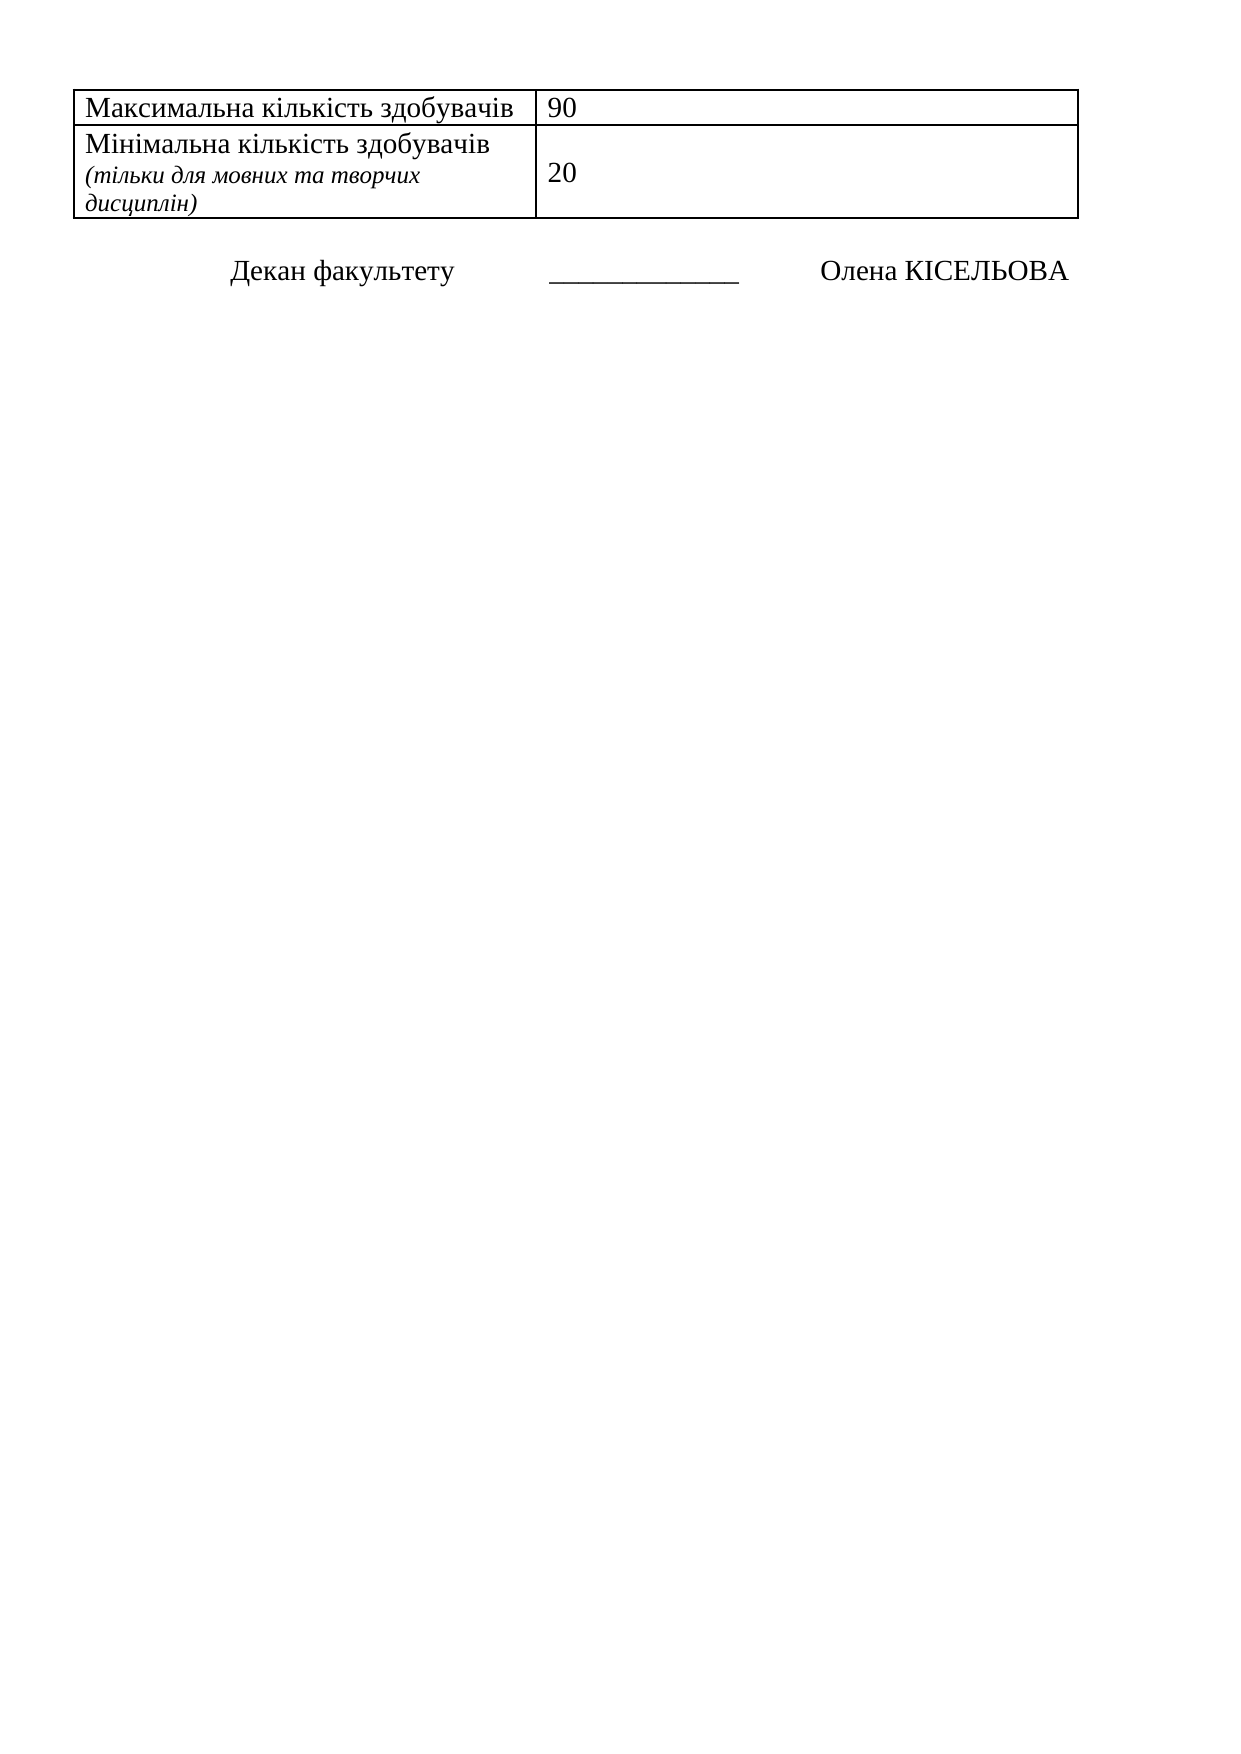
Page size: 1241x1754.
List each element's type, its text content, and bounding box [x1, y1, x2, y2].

table_cell Максимальна кількість здобувачів [75, 91, 535, 124]
table_cell Мінімальна кількість здобувачів (тільки для мовних та творчих дисциплін) [75, 126, 535, 217]
table_cell 20 [537, 126, 1077, 217]
text Декан факультету _____________ Олена КІСЕЛЬОВА [148, 253, 1152, 286]
table_cell 90 [537, 91, 1077, 124]
